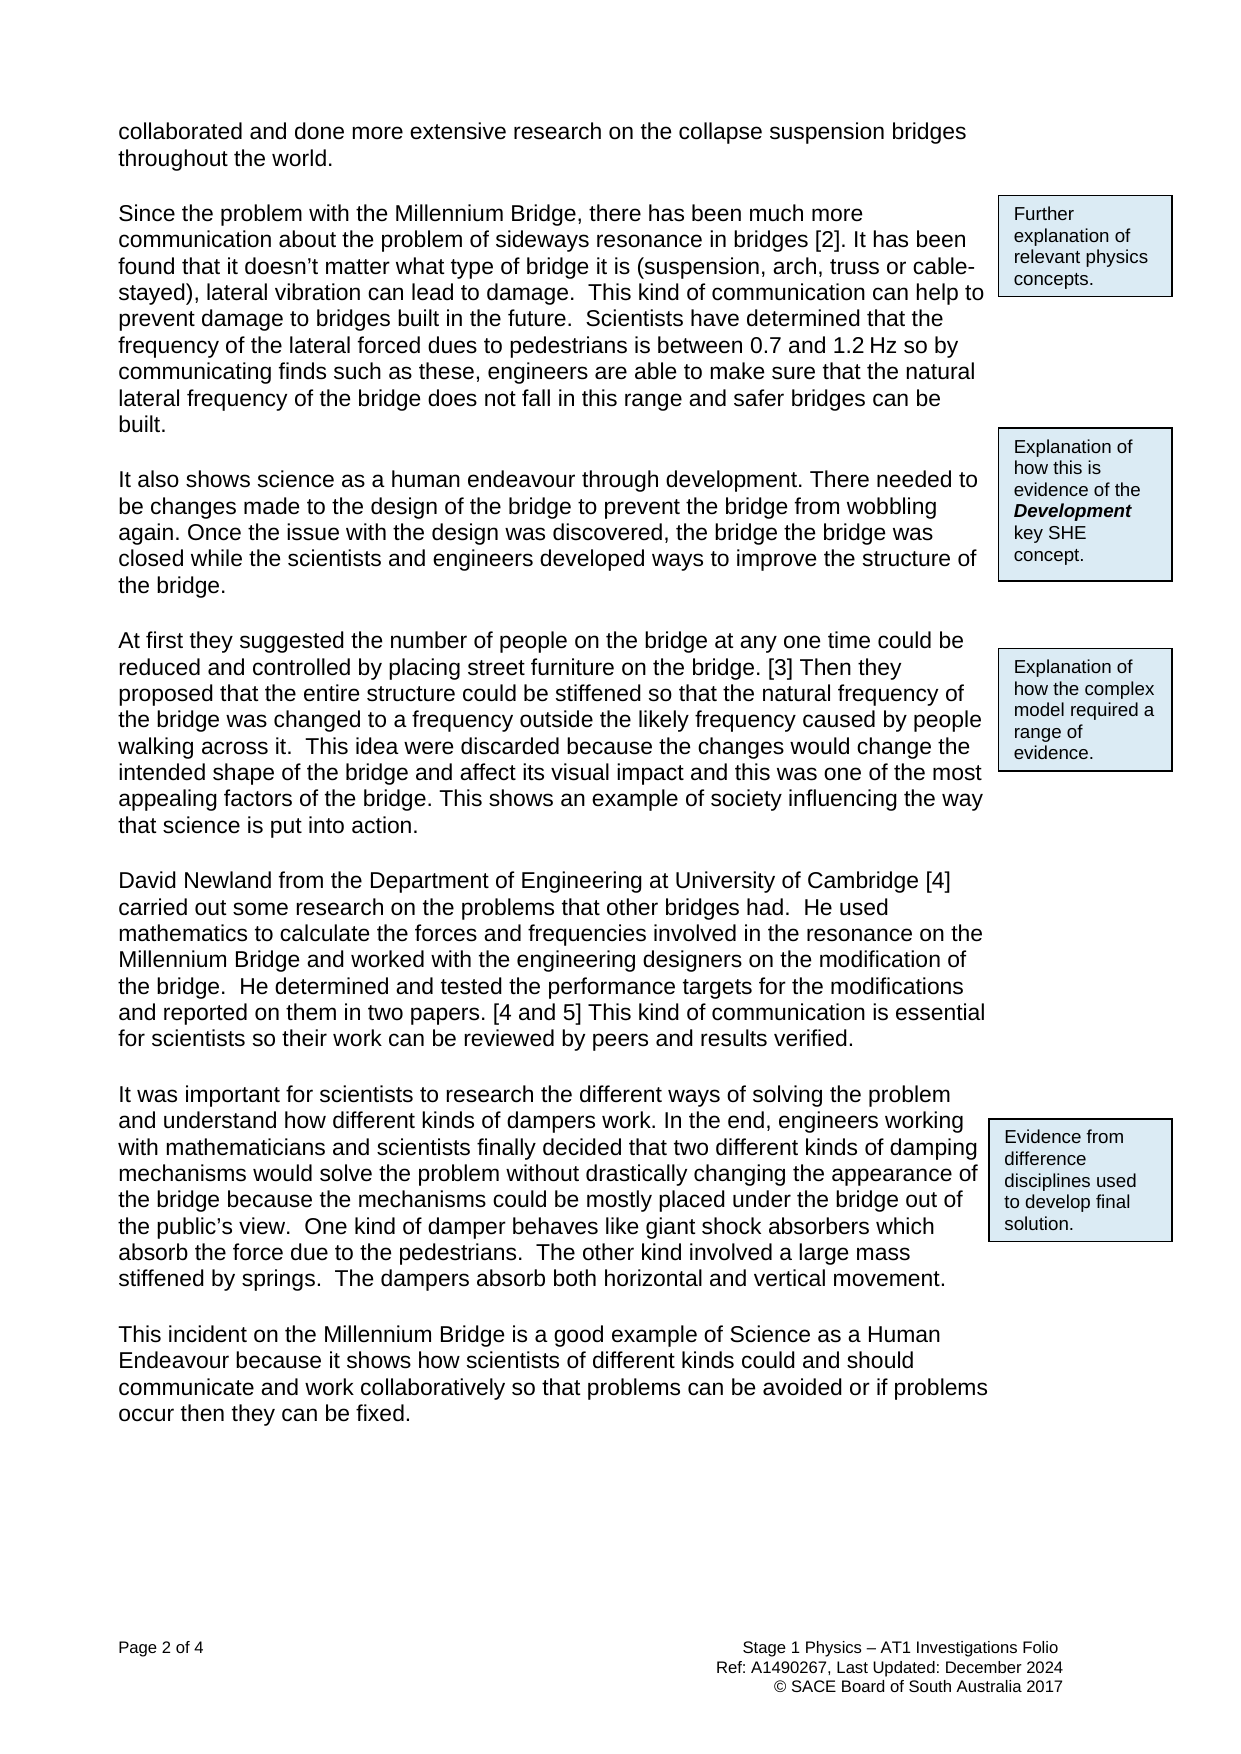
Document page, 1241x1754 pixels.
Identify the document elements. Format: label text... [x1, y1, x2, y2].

text Since the problem with the Millennium Bridge, there has been much more communication about the problem of sideways resonance in bridges [2]. It has been found that it doesn’t matter what type of bridge it is (suspension, arch, truss or cable-stayed), lateral vibration can lead to damage. This kind of communication can help to prevent damage to bridges built in the future. Scientists have determined that the frequency of the lateral forced dues to pedestrians is between 0.7 and 1.2 Hz so by communicating finds such as these, engineers are able to make sure that the natural lateral frequency of the bridge does not fall in this range and safer bridges can be built. [118, 200, 989, 437]
text David Newland from the Department of Engineering at University of Cambridge [4] carried out some research on the problems that other bridges had. He used mathematics to calculate the forces and frequencies involved in the resonance on the Millennium Bridge and worked with the engineering designers on the modification of the bridge. He determined and tested the performance targets for the modifications and reported on them in two papers. [4 and 5] This kind of communication is essential for scientists so their work can be reviewed by peers and results verified. [118, 867, 989, 1052]
text At first they suggested the number of people on the bridge at any one time could be reduced and controlled by placing street furniture on the bridge. [3] Then they proposed that the entire structure could be stiffened so that the natural frequency of the bridge was changed to a frequency outside the likely frequency caused by people walking across it. This idea were discarded because the changes would change the intended shape of the bridge and affect its visual impact and this was one of the most appealing factors of the bridge. This shows an example of society influencing the way that science is put into action. [118, 627, 989, 838]
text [118, 118, 989, 171]
text It was important for scientists to research the different ways of solving the problem and understand how different kinds of dampers work. In the end, engineers working with mathematicians and scientists finally decided that two different kinds of damping mechanisms would solve the problem without drastically changing the appearance of the bridge because the mechanisms could be mostly placed under the bridge out of the public’s view. One kind of damper behaves like giant shock absorbers which absorb the force due to the pedestrians. The other kind involved a large mass stiffened by springs. The dampers absorb both horizontal and vertical movement. [118, 1081, 989, 1292]
text This incident on the Millennium Bridge is a good example of Science as a Human Endeavour because it shows how scientists of different kinds could and should communicate and work collaboratively so that problems can be avoided or if problems occur then they can be fixed. [118, 1321, 989, 1426]
text It also shows science as a human endeavour through development. There needed to be changes made to the design of the bridge to prevent the bridge from wobbling again. Once the issue with the design was discovered, the bridge the bridge was closed while the scientists and engineers developed ways to improve the structure of the bridge. [118, 466, 989, 598]
